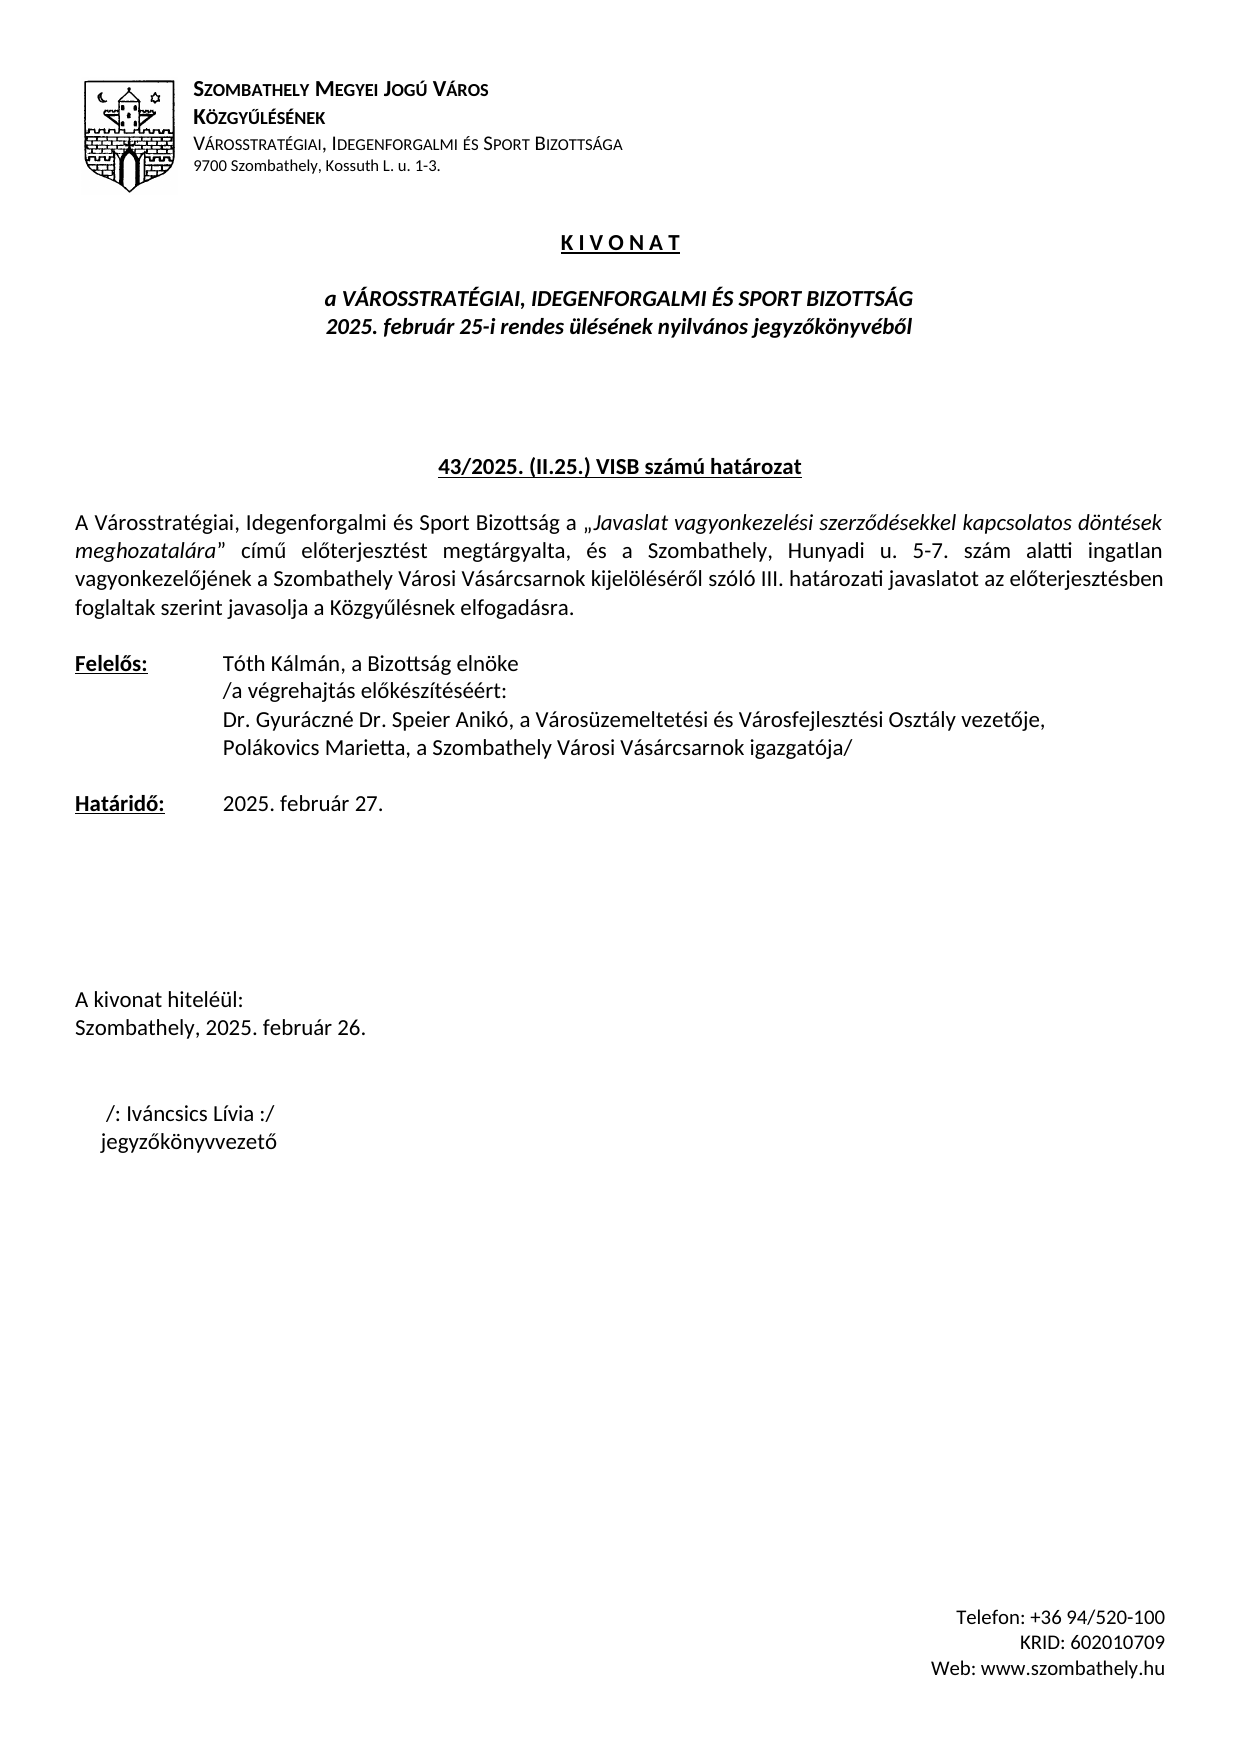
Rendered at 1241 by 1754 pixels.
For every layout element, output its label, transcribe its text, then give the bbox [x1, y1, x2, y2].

text A kivonat hiteléül: [75, 985, 1165, 1013]
text Polákovics Marietta, a Szombathely Városi Vásárcsarnok igazgatója/ [149, 733, 1165, 761]
text Szombathely, 2025. február 26. [75, 1013, 1165, 1041]
text Határidő: 2025. február 27. [75, 789, 1165, 817]
text Dr. Gyuráczné Dr. Speier Anikó, a Városüzemeltetési és Városfejlesztési Osztály vezetője, [149, 705, 1165, 733]
text K I V O N A T [75, 228, 1165, 256]
text /a végrehajtás előkészítéséért: [75, 677, 1165, 705]
text jegyzőkönyvvezető [75, 1127, 1165, 1156]
text a VÁROSSTRATÉGIAI, IDEGENFORGALMI ÉS SPORT BIZOTTSÁG [75, 284, 1165, 312]
text 43/2025. (II.25.) VISB számú határozat [75, 452, 1165, 481]
text A Városstratégiai, Idegenforgalmi és Sport Bizottság a „Javaslat vagyonkezelési szerződésekkel kapcsolatos döntések meghozatalára” című előterjesztést megtárgyalta, és a Szombathely, Hunyadi u. 5-7. szám alatti ingatlan vagyonkezelőjének a Szombathely Városi Vásárcsarnok kijelöléséről szóló III. határozati javaslatot az előterjesztésben foglaltak szerint javasolja a Közgyűlésnek elfogadásra. [75, 508, 1165, 621]
text Felelős: Tóth Kálmán, a Bizottság elnöke [75, 649, 1165, 677]
picture [81, 77, 179, 195]
text /: Iváncsics Lívia :/ [75, 1099, 1165, 1127]
text 2025. február 25-i rendes ülésének nyilvános jegyzőkönyvéből [75, 312, 1165, 340]
